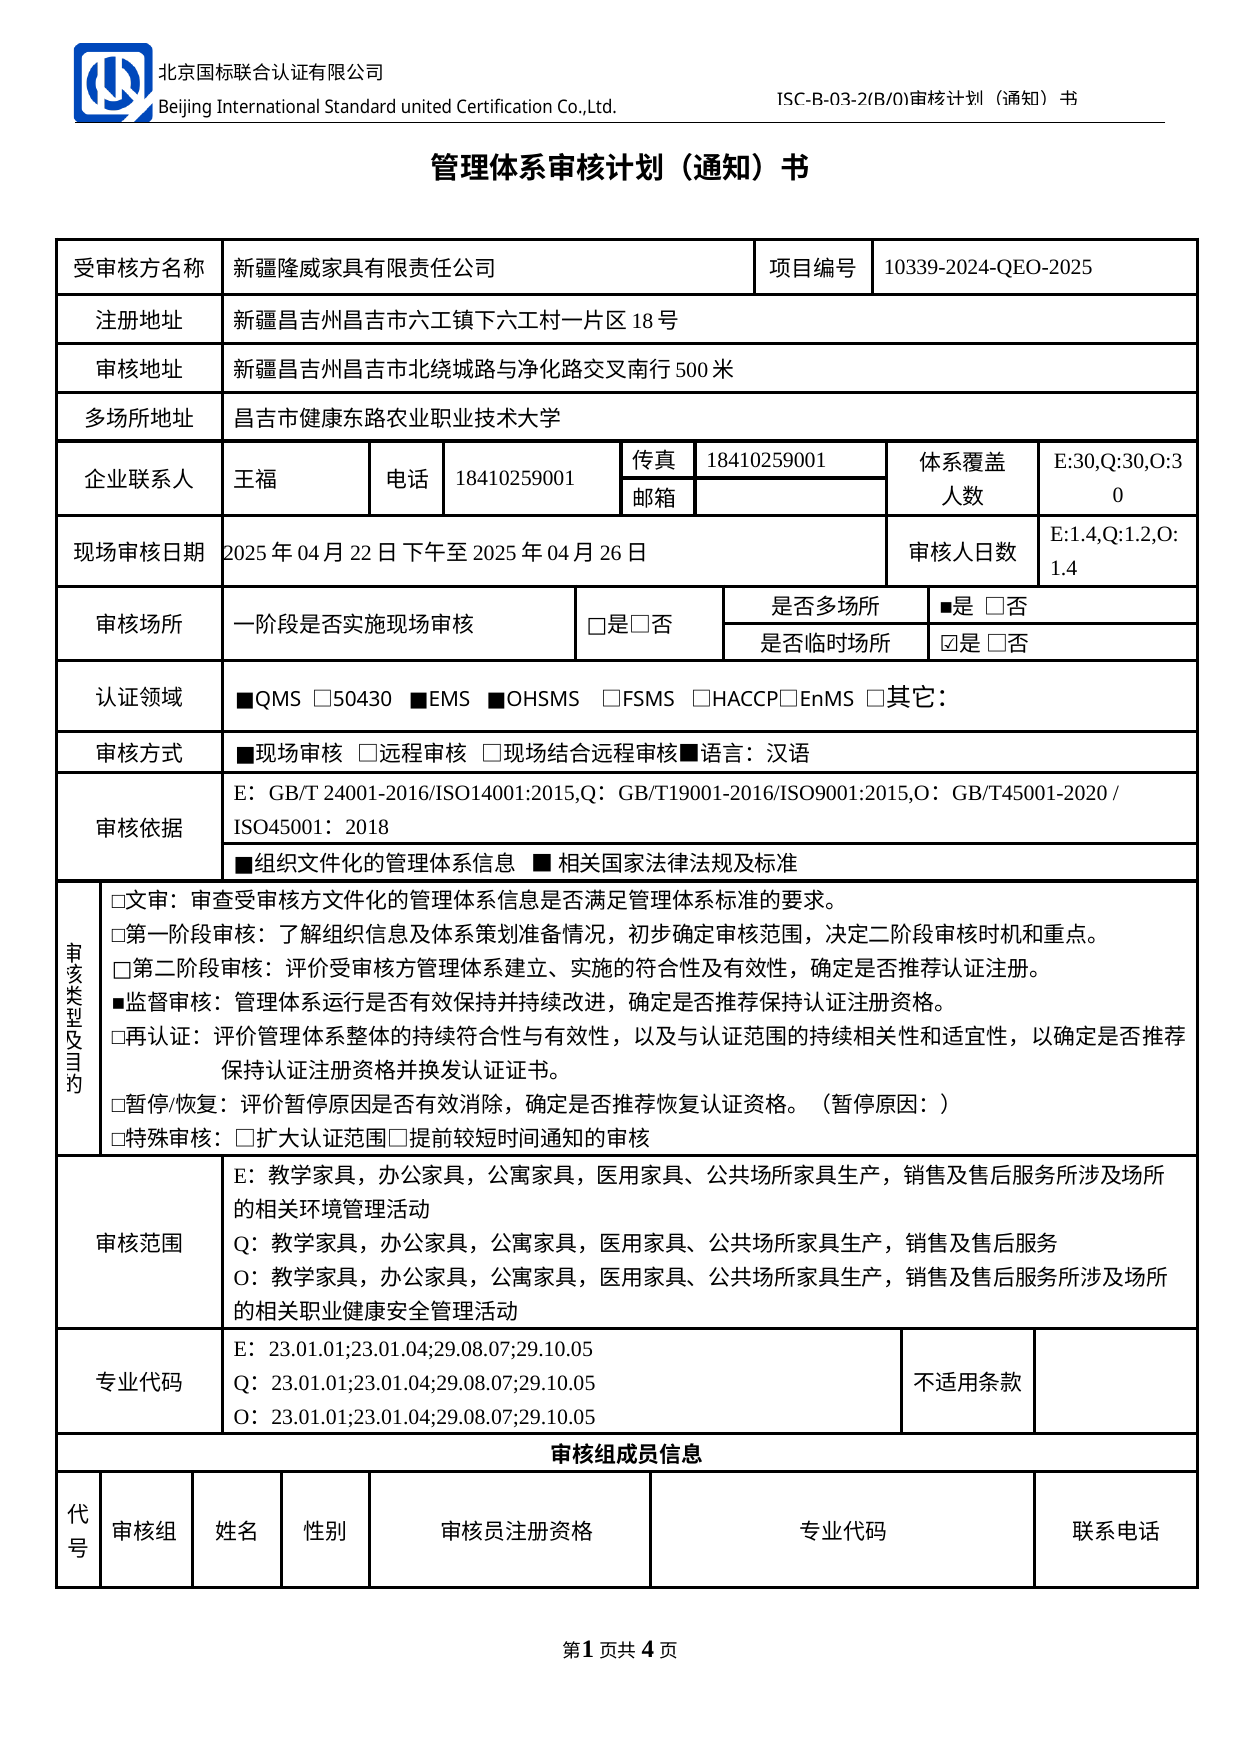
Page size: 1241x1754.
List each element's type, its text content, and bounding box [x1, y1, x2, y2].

table_cell ☑是 □否 [930, 625, 1196, 659]
table_cell 2025年04月22日 下午至2025年04月26日 [224, 517, 885, 584]
table_cell 姓名 [194, 1473, 280, 1586]
table_cell ■组织文件化的管理体系信息 ■ 相关国家法律法规及标准 [224, 845, 1196, 879]
table_cell 审核地址 [58, 345, 221, 391]
table_cell 昌吉市健康东路农业职业技术大学 [224, 394, 1196, 439]
table_cell 是否多场所 [725, 588, 927, 622]
picture [73, 43, 153, 123]
table_header 受审核方名称 [58, 241, 221, 293]
table_cell □文审：审查受审核方文件化的管理体系信息是否满足管理体系标准的要求。 □第一阶段审核：了解组织信息及体系策划准备情况，初步确定审核范围，决定二阶段审核时机和重点。 □第二阶段审核：评价受审核方管理体系建立、实施的符合性及有效性，确定是否推荐认证注册。 ■监督审核：管理体系运行是否有效保持并持续改进，确定是否推荐保持认证注册资格。 □再认证：评价管理体系整体的持续符合性与有效性，以及与认证范围的持续相关性和适宜性，以确定是否推荐保持认证注册资格并换发认证证书。 □暂停/恢复：评价暂停原因是否有效消除，确定是否推荐恢复认证资格。（暂停原因：） □特殊审核：□扩大认证范围□提前较短时间通知的审核 [102, 883, 1196, 1154]
table_header 10339-2024-QEO-2025 [874, 241, 1196, 293]
table_cell 审核组成员信息 [58, 1435, 1196, 1470]
table_cell [697, 480, 885, 513]
table_cell 审核场所 [58, 588, 221, 659]
table_header 项目编号 [756, 241, 871, 293]
table_cell 企业联系人 [58, 443, 221, 513]
table_cell ■是 □否 [930, 588, 1196, 622]
table_cell 电话 [371, 443, 442, 513]
table_cell 审核组 [102, 1473, 191, 1586]
table_cell 认证领域 [58, 662, 221, 730]
table_cell 不适用条款 [903, 1330, 1033, 1432]
table_cell 注册地址 [58, 296, 221, 342]
table_cell 王福 [224, 443, 368, 513]
table_cell □是□否 [577, 588, 722, 659]
table_cell E:1.4,Q:1.2,O:1.4 [1040, 517, 1196, 584]
table_cell E：教学家具，办公家具，公寓家具，医用家具、公共场所家具生产，销售及售后服务所涉及场所的相关环境管理活动 Q：教学家具，办公家具，公寓家具，医用家具、公共场所家具生产，销售及售后服务 O：教学家具，办公家具，公寓家具，医用家具、公共场所家具生产，销售及售后服务所涉及场所的相关职业健康安全管理活动 [224, 1157, 1196, 1327]
table_cell 代号 [58, 1473, 99, 1586]
table_cell ■现场审核 □远程审核 □现场结合远程审核■语言：汉语 [224, 733, 1196, 771]
table_cell 审核类型及目的 [58, 883, 99, 1154]
text 管理体系审核计划（通知）书 [75, 131, 1165, 199]
table_cell 性别 [283, 1473, 368, 1586]
table_cell 体系覆盖 人数 [888, 443, 1037, 513]
table_cell 联系电话 [1036, 1473, 1196, 1586]
table_cell 新疆昌吉州昌吉市六工镇下六工村一片区18号 [224, 296, 1196, 342]
table_cell 审核方式 [58, 733, 221, 771]
table_cell 专业代码 [58, 1330, 221, 1432]
table_cell 传真 [623, 443, 693, 476]
table_cell ■QMS □50430 ■EMS ■OHSMS □FSMS □HACCP□EnMS □其它： [224, 662, 1196, 730]
table_cell 邮箱 [623, 480, 693, 513]
table_cell 专业代码 [652, 1473, 1033, 1586]
table_cell 18410259001 [697, 443, 885, 476]
table_header 新疆隆威家具有限责任公司 [224, 241, 753, 293]
table_cell [1036, 1330, 1196, 1432]
table_cell 现场审核日期 [58, 517, 221, 584]
table_cell 是否临时场所 [725, 625, 927, 659]
table_cell 审核员注册资格 [371, 1473, 649, 1586]
table_cell 审核依据 [58, 774, 221, 879]
table_cell 审核人日数 [888, 517, 1037, 584]
table_cell 一阶段是否实施现场审核 [224, 588, 574, 659]
table_cell E:30,Q:30,O:30 [1040, 443, 1196, 513]
table_cell 新疆昌吉州昌吉市北绕城路与净化路交叉南行500米 [224, 345, 1196, 391]
table_cell 审核范围 [58, 1157, 221, 1327]
table_cell 多场所地址 [58, 394, 221, 439]
table_cell E：GB/T 24001-2016/ISO14001:2015,Q：GB/T19001-2016/ISO9001:2015,O：GB/T45001-2020 / ISO45001：2018 [224, 774, 1196, 842]
table_cell 18410259001 [445, 443, 619, 513]
table_cell E：23.01.01;23.01.04;29.08.07;29.10.05 Q：23.01.01;23.01.04;29.08.07;29.10.05 O：23.01.01;23.01.04;29.08.07;29.10.05 [224, 1330, 900, 1432]
